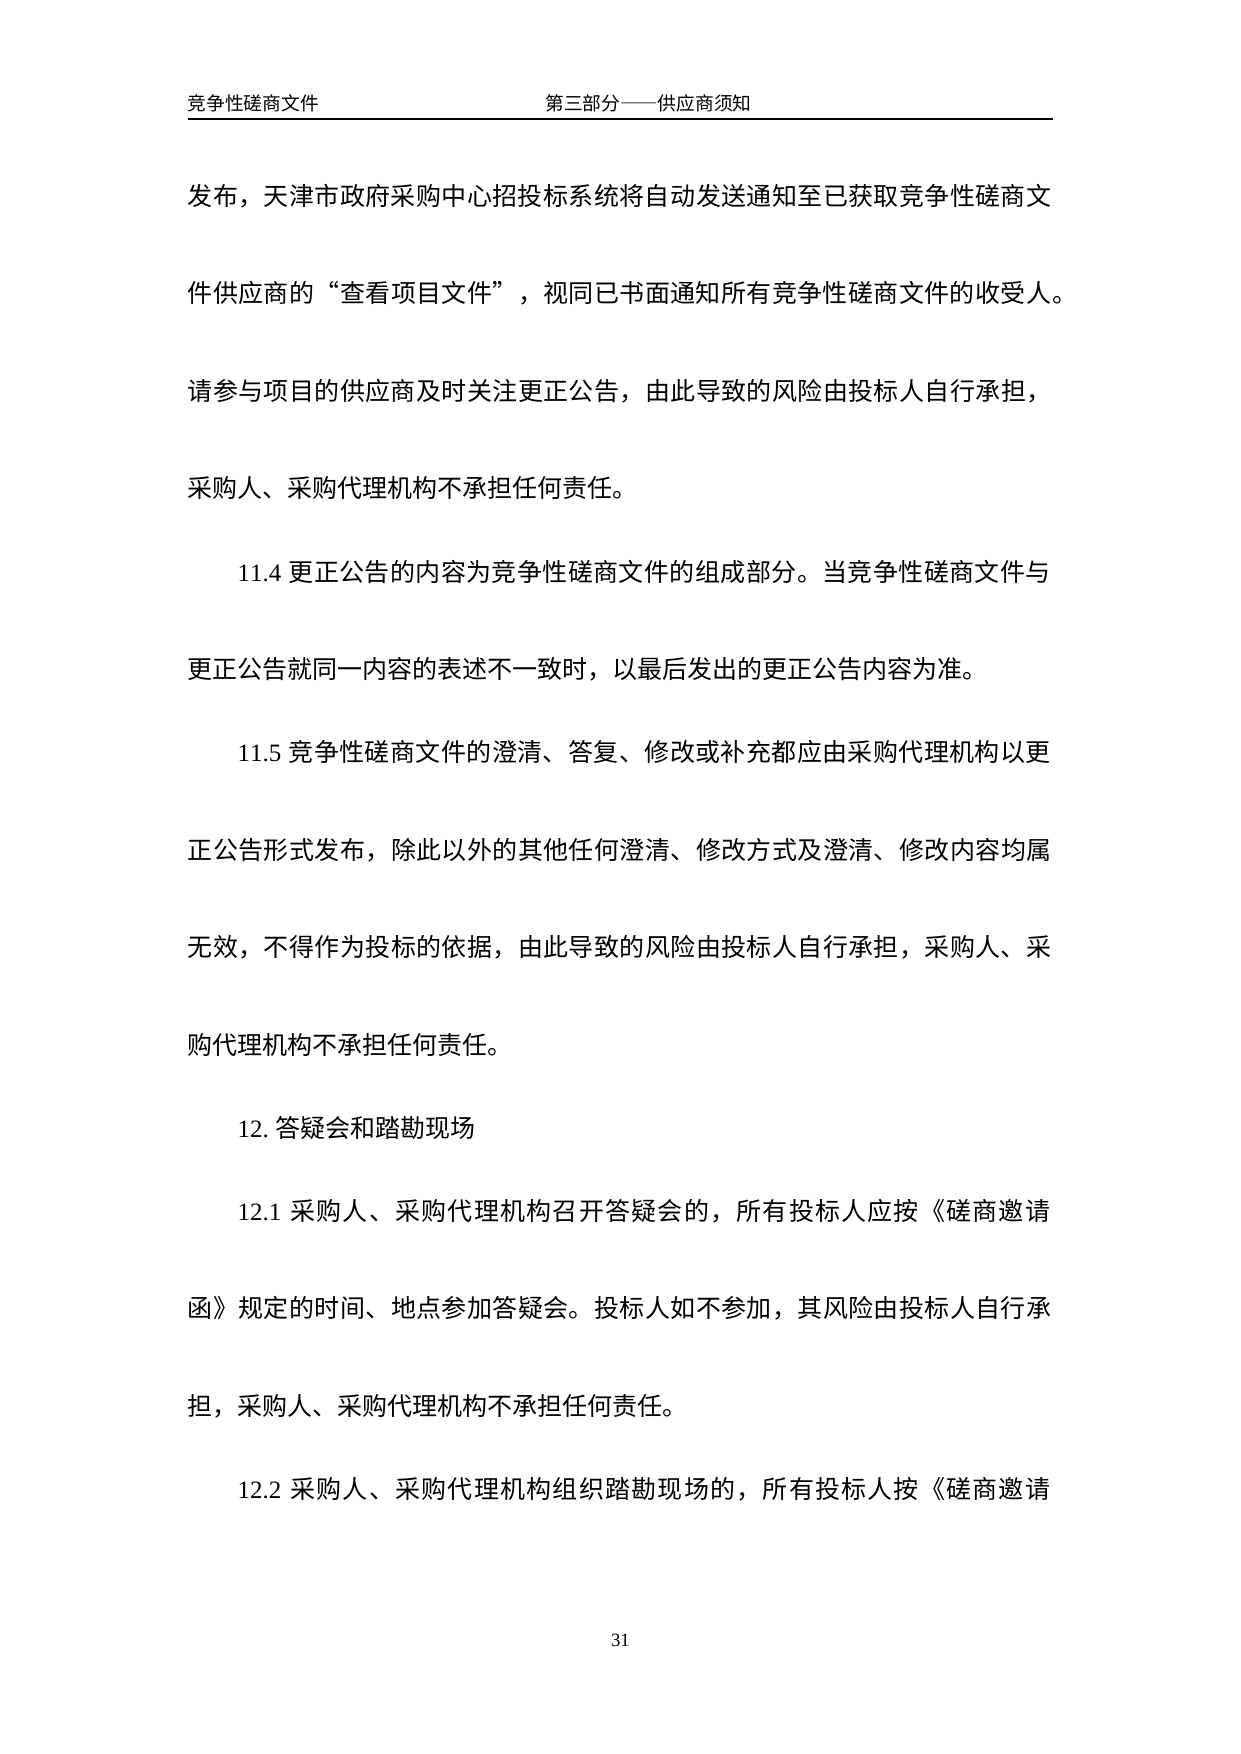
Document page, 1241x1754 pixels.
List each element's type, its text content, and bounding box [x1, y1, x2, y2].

text 12. 答疑会和踏勘现场 [187, 1094, 1053, 1159]
text 12.1 采购人、采购代理机构召开答疑会的，所有投标人应按《磋商邀请函》规定的时间、地点参加答疑会。投标人如不参加，其风险由投标人自行承担，采购人、采购代理机构不承担任何责任。 [187, 1177, 1053, 1437]
text 11.4 更正公告的内容为竞争性磋商文件的组成部分。当竞争性磋商文件与更正公告就同一内容的表述不一致时，以最后发出的更正公告内容为准。 [187, 538, 1053, 700]
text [187, 1455, 1053, 1520]
text 11.5 竞争性磋商文件的澄清、答复、修改或补充都应由采购代理机构以更正公告形式发布，除此以外的其他任何澄清、修改方式及澄清、修改内容均属无效，不得作为投标的依据，由此导致的风险由投标人自行承担，采购人、采购代理机构不承担任何责任。 [187, 718, 1053, 1076]
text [187, 162, 1053, 519]
